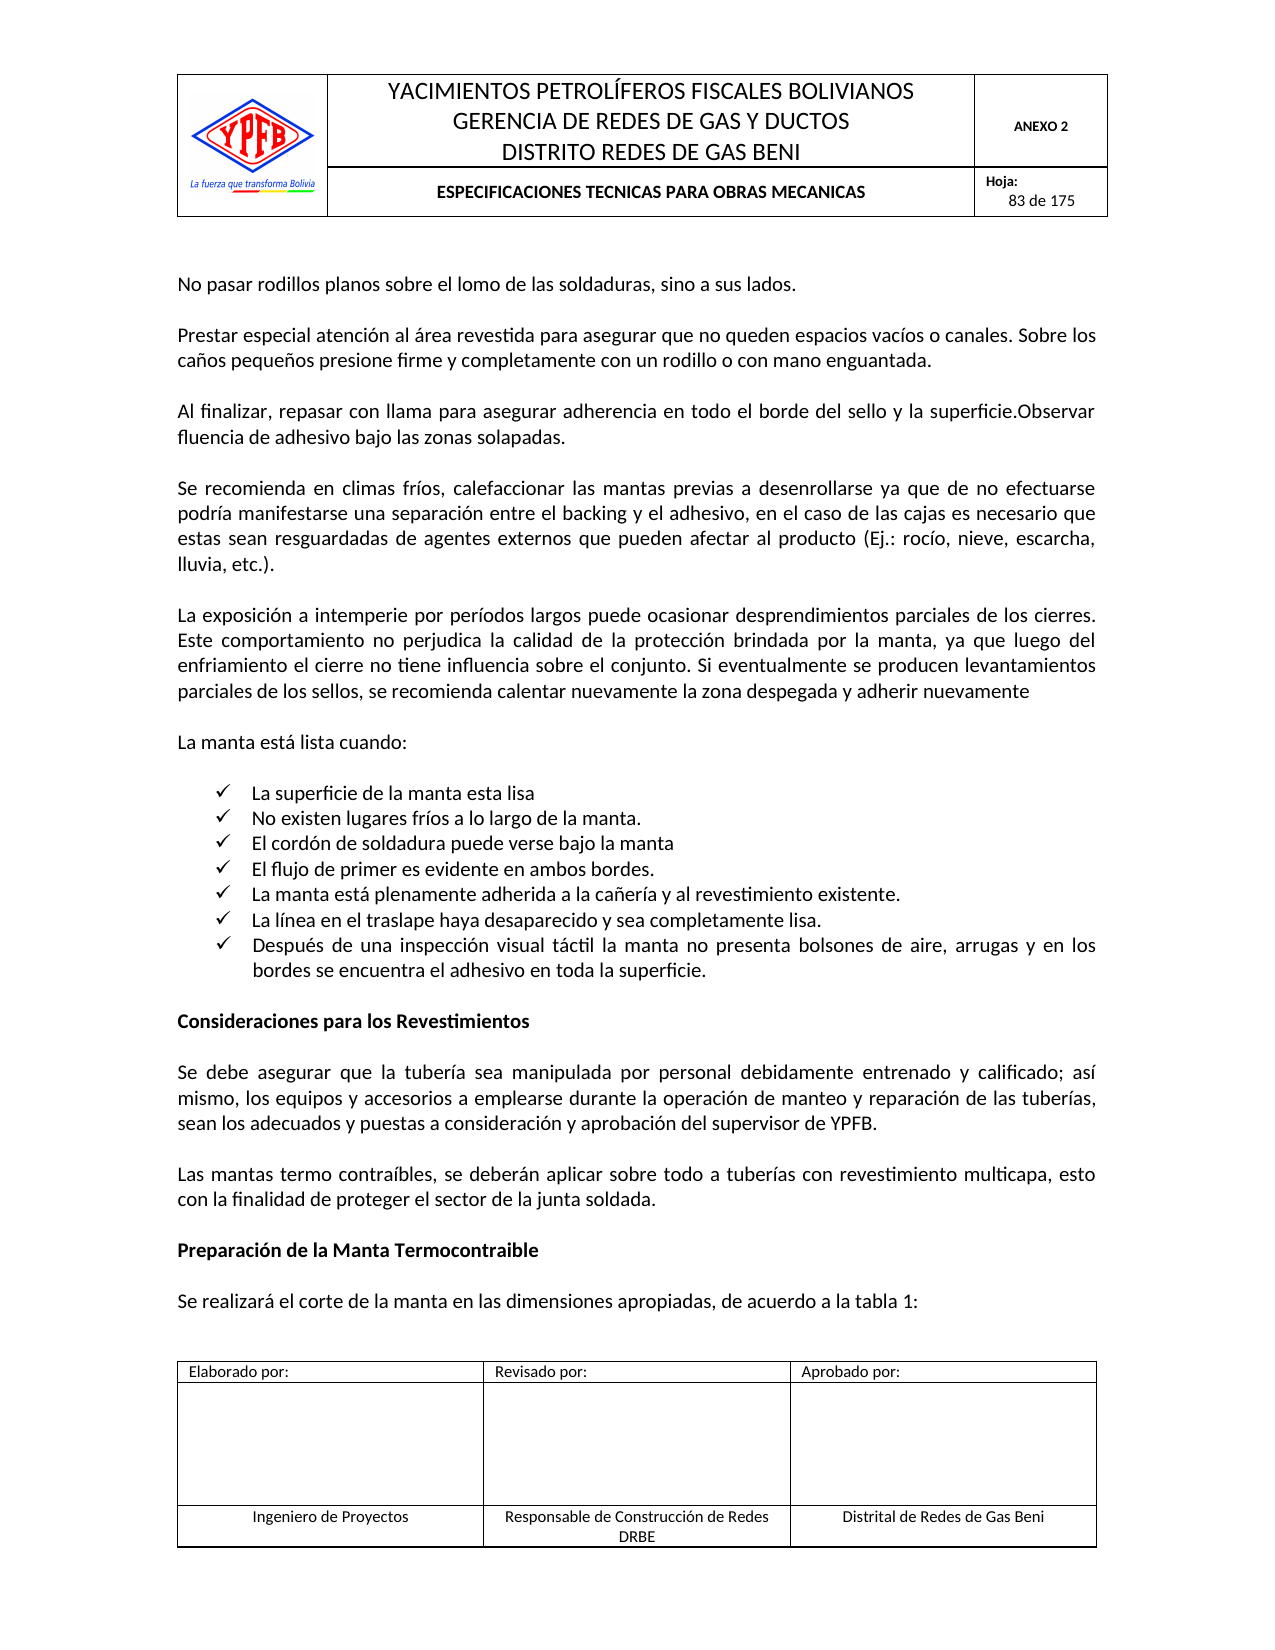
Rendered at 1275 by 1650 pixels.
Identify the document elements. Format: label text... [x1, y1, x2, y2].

list El flujo de primer es evidente en ambos bordes. [214, 856, 1098, 881]
text La manta está lista cuando: [177, 729, 1098, 754]
list La manta está plenamente adherida a la cañería y al revestimiento existente. [214, 881, 1098, 907]
text La exposición a intemperie por períodos largos puede ocasionar desprendimientos parciales de los cierres. Este comportamiento no perjudica la calidad de la protección brindada por la manta, ya que luego del enfriamiento el cierre no tiene influencia sobre el conjunto. Si eventualmente se producen levantamientos parciales de los sellos, se recomienda calentar nuevamente la zona despegada y adherir nuevamente [177, 602, 1098, 703]
list El cordón de soldadura puede verse bajo la manta [214, 831, 1098, 856]
text Preparación de la Manta Termocontraible [177, 1237, 1098, 1263]
list La línea en el traslape haya desaparecido y sea completamente lisa. [214, 907, 1098, 932]
text Las mantas termo contraíbles, se deberán aplicar sobre todo a tuberías con revestimiento multicapa, esto con la finalidad de proteger el sector de la junta soldada. [177, 1161, 1098, 1212]
text Prestar especial atención al área revestida para asegurar que no queden espacios vacíos o canales. Sobre los caños pequeños presione firme y completamente con un rodillo o con mano enguantada. [177, 322, 1098, 373]
text Al finalizar, repasar con llama para asegurar adherencia en todo el borde del sello y la superficie.Observar fluencia de adhesivo bajo las zonas solapadas. [177, 398, 1098, 449]
list No existen lugares fríos a lo largo de la manta. [214, 805, 1098, 831]
list La superficie de la manta esta lisa [214, 780, 1098, 805]
text Consideraciones para los Revestimientos [177, 1008, 1098, 1034]
text Se recomienda en climas fríos, calefaccionar las mantas previas a desenrollarse ya que de no efectuarse podría manifestarse una separación entre el backing y el adhesivo, en el caso de las cajas es necesario que estas sean resguardadas de agentes externos que pueden afectar al producto (Ej.: rocío, nieve, escarcha, lluvia, etc.). [177, 475, 1098, 576]
picture [188, 93, 316, 198]
text Se debe asegurar que la tubería sea manipulada por personal debidamente entrenado y calificado; así mismo, los equipos y accesorios a emplearse durante la operación de manteo y reparación de las tuberías, sean los adecuados y puestas a consideración y aprobación del supervisor de YPFB. [177, 1059, 1098, 1136]
list Después de una inspección visual táctil la manta no presenta bolsones de aire, arrugas y en los bordes se encuentra el adhesivo en toda la superficie. [215, 932, 1098, 983]
text No pasar rodillos planos sobre el lomo de las soldaduras, sino a sus lados. [177, 271, 1098, 297]
text Se realizará el corte de la manta en las dimensiones apropiadas, de acuerdo a la tabla 1: [177, 1288, 1098, 1313]
